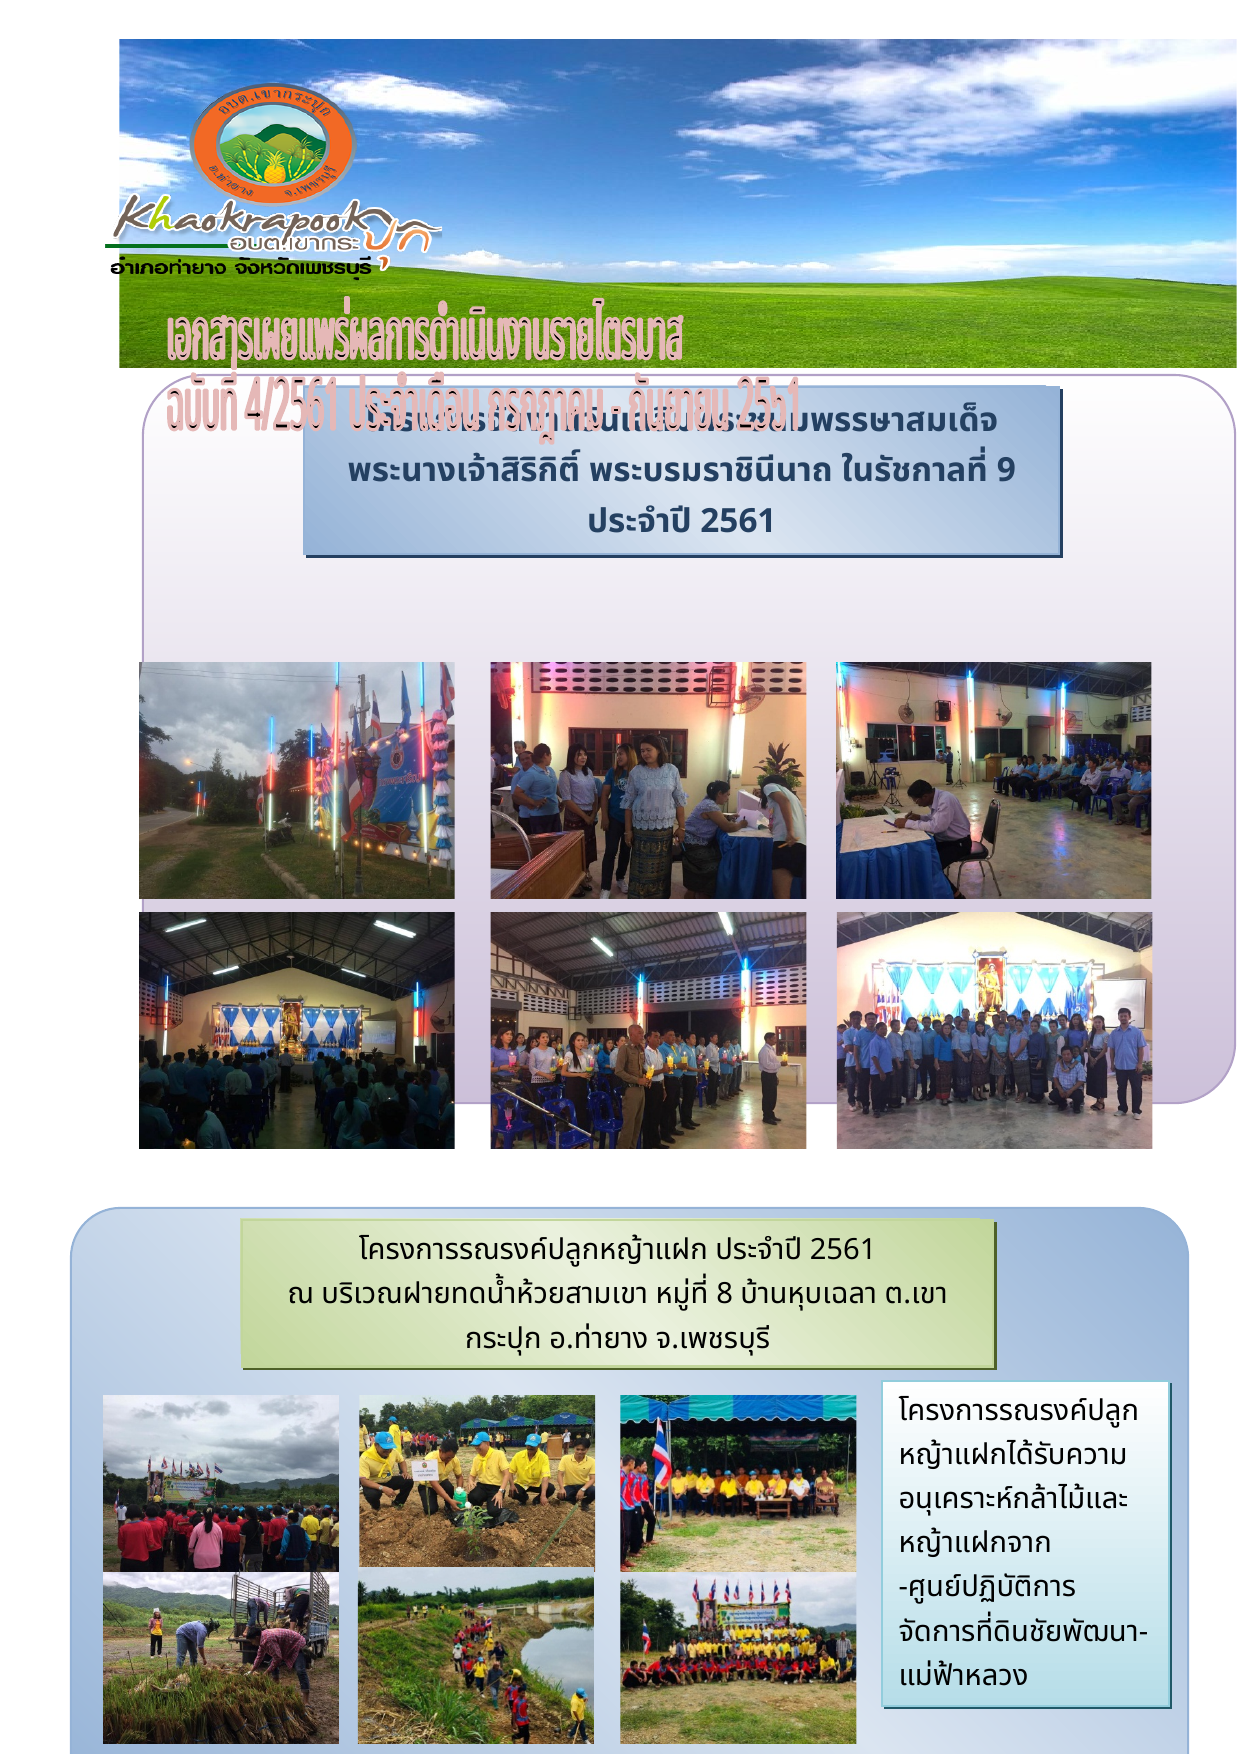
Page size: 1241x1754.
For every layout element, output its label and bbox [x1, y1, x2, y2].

picture [139, 884, 455, 1121]
picture [546, 357, 556, 368]
picture [836, 884, 1153, 1121]
picture [490, 884, 807, 1121]
picture [103, 1367, 339, 1716]
picture [620, 1367, 857, 1716]
picture [357, 1367, 596, 1716]
picture [836, 634, 1152, 871]
picture [490, 634, 807, 871]
picture [103, 39, 1237, 368]
picture [139, 634, 455, 871]
